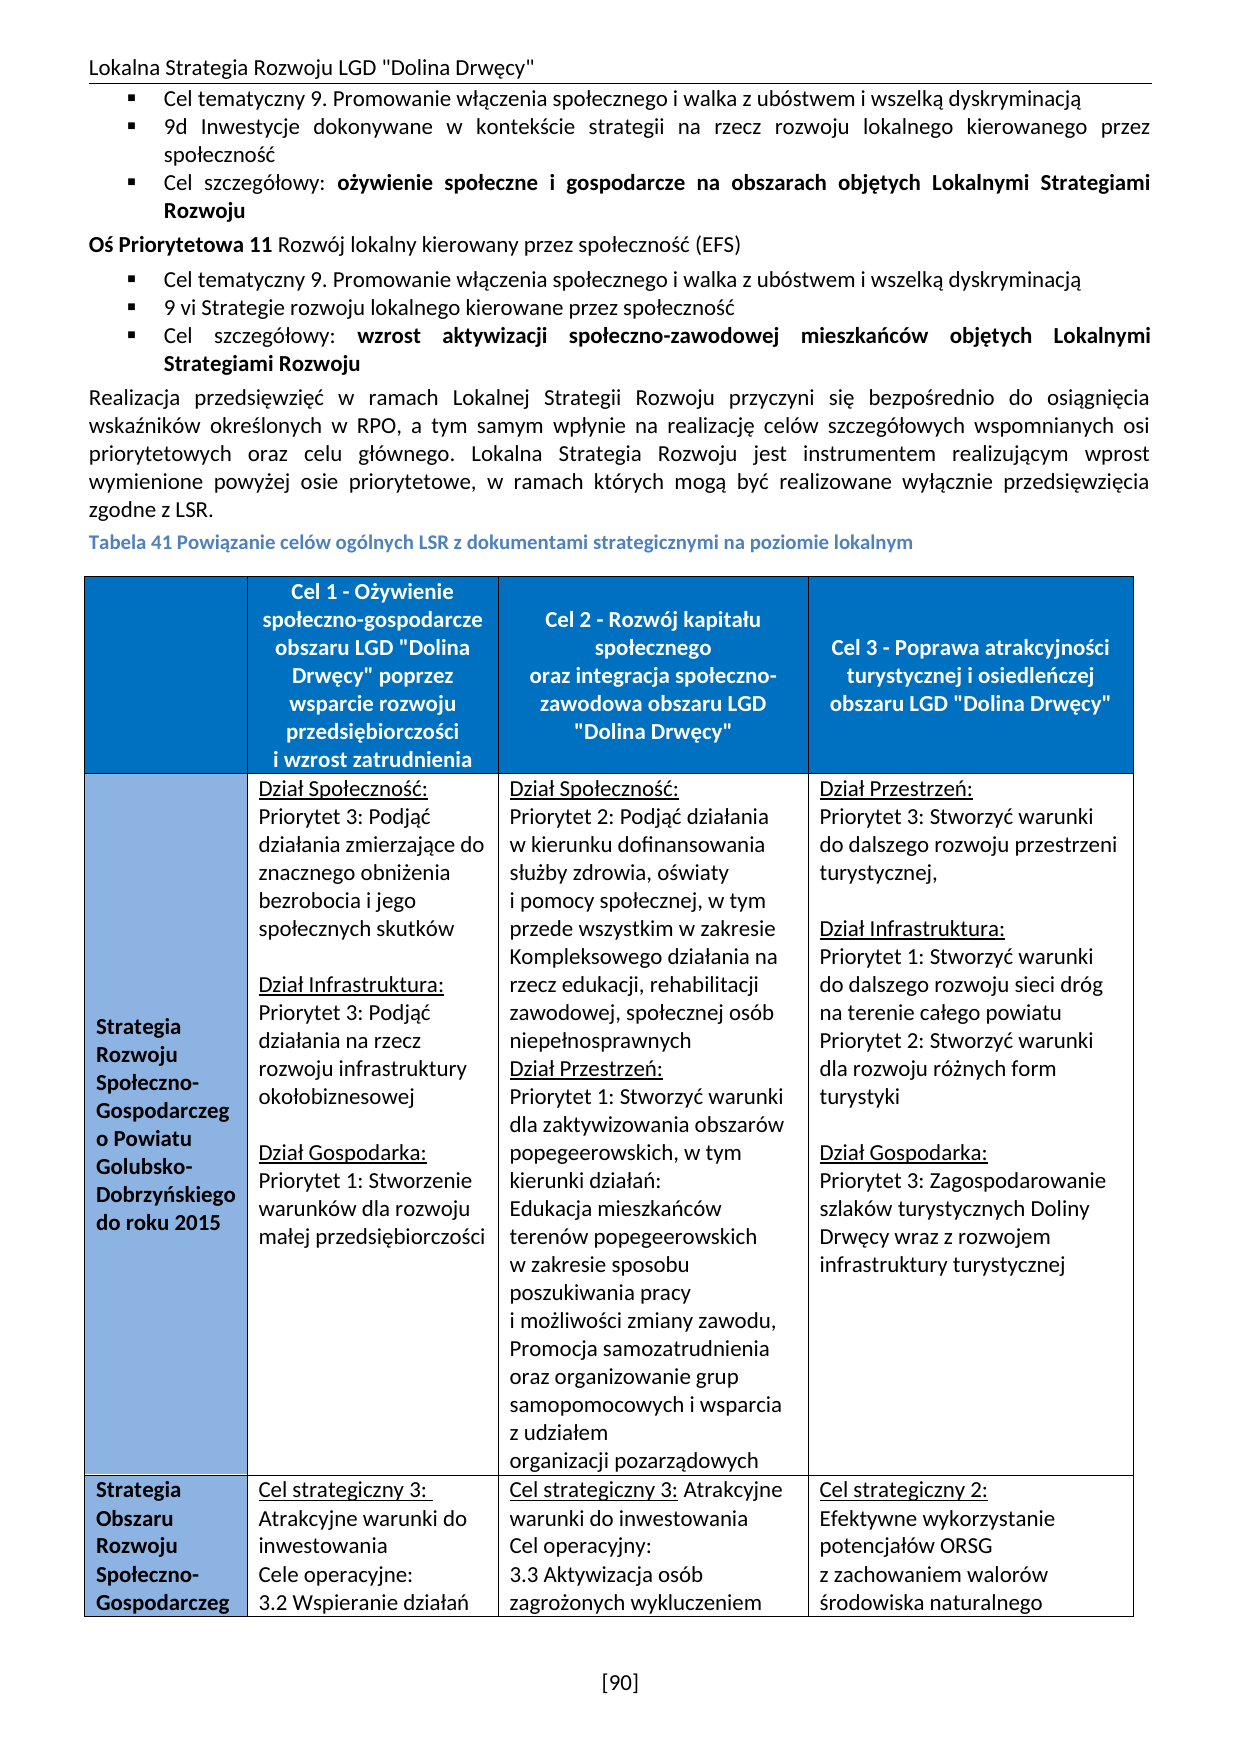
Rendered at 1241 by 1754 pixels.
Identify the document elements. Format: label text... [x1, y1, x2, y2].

text Tabela 41 Powiązanie celów ogólnych LSR z dokumentami strategicznymi na poziomie lokalnym [89, 529, 1152, 555]
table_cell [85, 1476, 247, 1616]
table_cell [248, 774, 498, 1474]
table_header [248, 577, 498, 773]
list Cel tematyczny 9. Promowanie włączenia społecznego i walka z ubóstwem i wszelką dyskryminacją [126, 84, 1152, 112]
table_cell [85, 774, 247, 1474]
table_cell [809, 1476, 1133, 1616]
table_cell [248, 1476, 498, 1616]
list Cel szczegółowy: wzrost aktywizacji społeczno-zawodowej mieszkańców objętych Lokalnymi Strategiami Rozwoju [126, 321, 1152, 377]
list 9d Inwestycje dokonywane w kontekście strategii na rzecz rozwoju lokalnego kierowanego przez społeczność [126, 112, 1152, 168]
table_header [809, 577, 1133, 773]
text Oś Priorytetowa 11 Rozwój lokalny kierowany przez społeczność (EFS) [89, 231, 1152, 259]
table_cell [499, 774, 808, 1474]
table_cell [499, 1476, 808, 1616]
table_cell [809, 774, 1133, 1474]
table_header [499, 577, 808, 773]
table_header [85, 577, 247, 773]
list 9 vi Strategie rozwoju lokalnego kierowane przez społeczność [126, 293, 1152, 321]
list Cel tematyczny 9. Promowanie włączenia społecznego i walka z ubóstwem i wszelką dyskryminacją [126, 265, 1152, 293]
text Realizacja przedsięwzięć w ramach Lokalnej Strategii Rozwoju przyczyni się bezpośrednio do osiągnięcia wskaźników określonych w RPO, a tym samym wpłynie na realizację celów szczegółowych wspomnianych osi priorytetowych oraz celu głównego. Lokalna Strategia Rozwoju jest instrumentem realizującym wprost wymienione powyżej osie priorytetowe, w ramach których mogą być realizowane wyłącznie przedsięwzięcia zgodne z LSR. [89, 383, 1152, 523]
list Cel szczegółowy: ożywienie społeczne i gospodarcze na obszarach objętych Lokalnymi Strategiami Rozwoju [126, 168, 1152, 224]
